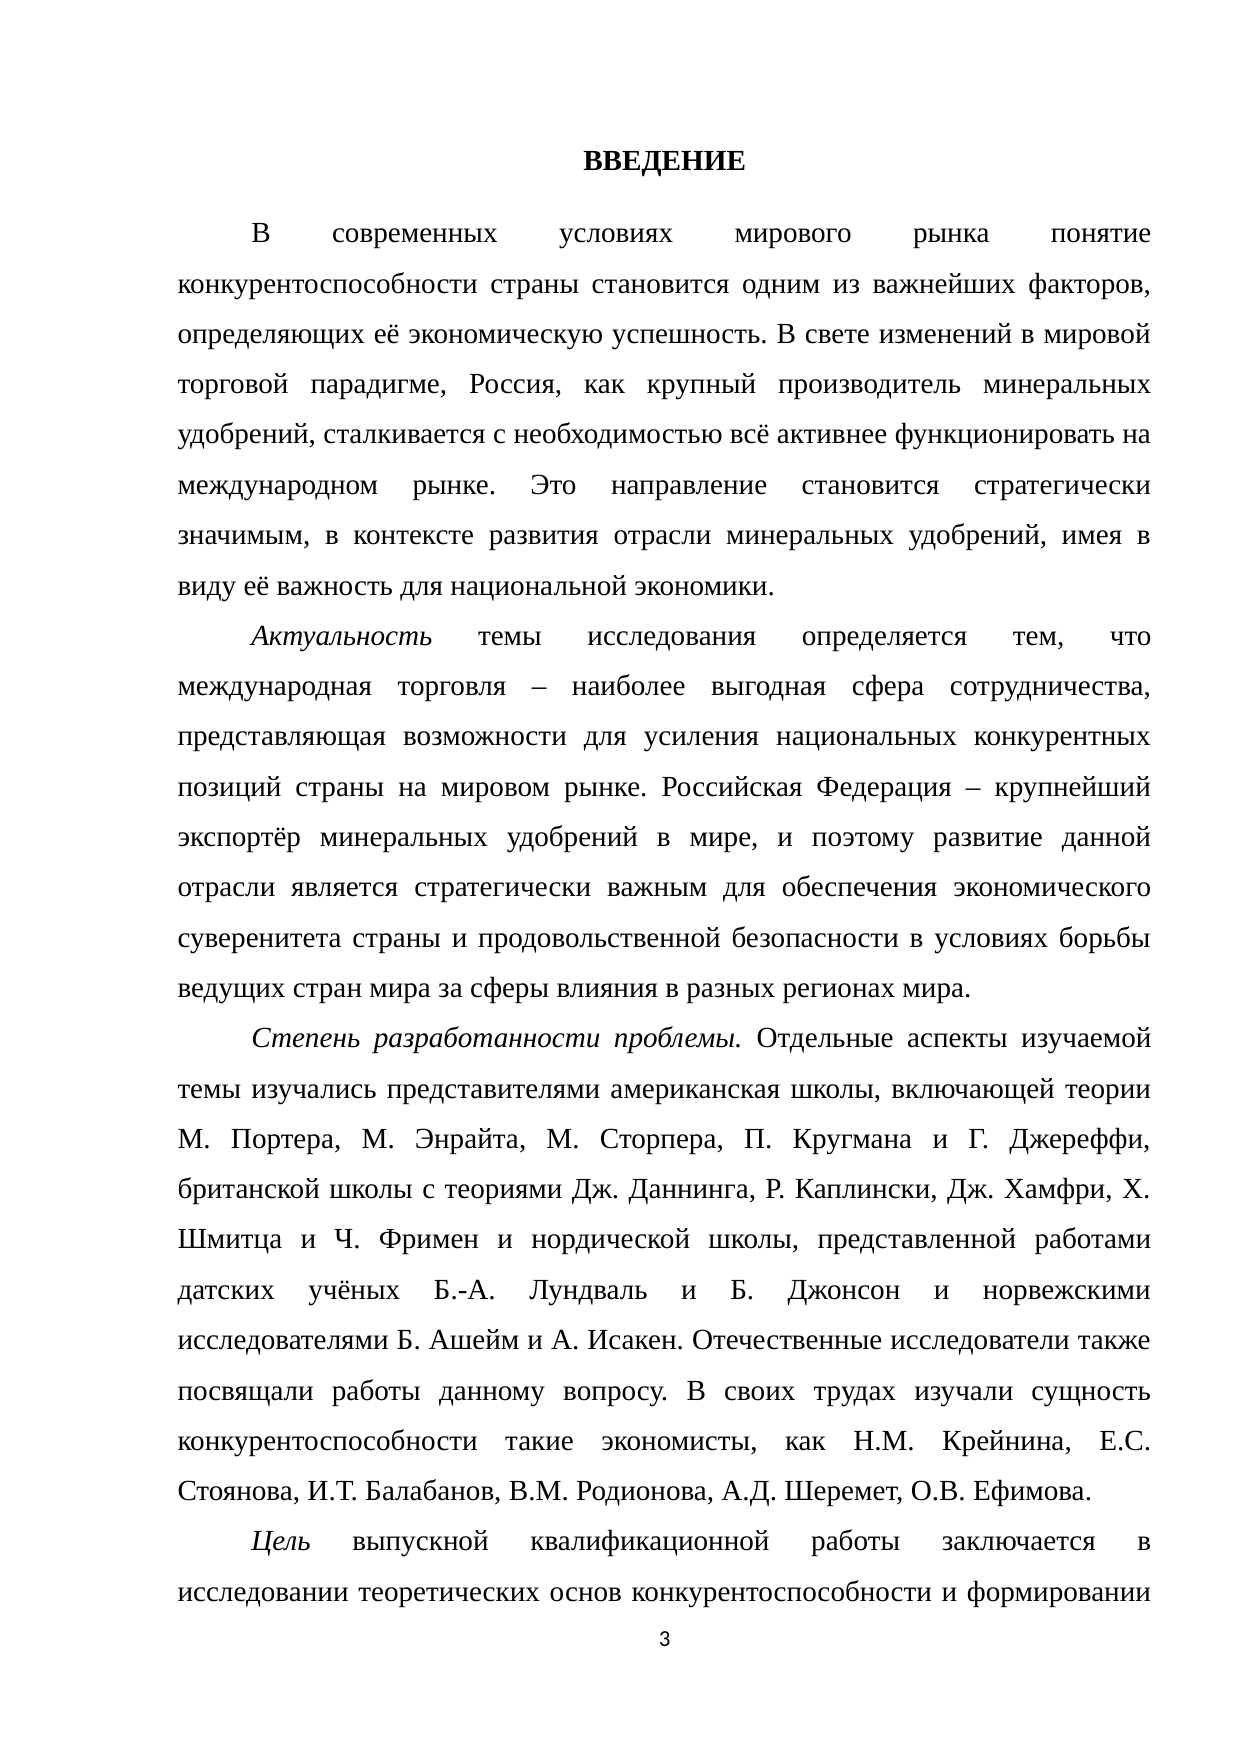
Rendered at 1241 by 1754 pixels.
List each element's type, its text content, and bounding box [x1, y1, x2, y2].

subtitle ВВЕДЕНИЕ [177, 143, 1152, 177]
text В современных условиях мирового рынка понятие конкурентоспособности страны становится одним из важнейших факторов, определяющих её экономическую успешность. В свете изменений в мировой торговой парадигме, Россия, как крупный производитель минеральных удобрений, сталкивается с необходимостью всё активнее функционировать на международном рынке. Это направление становится стратегически значимым, в контексте развития отрасли минеральных удобрений, имея в виду её важность для национальной экономики. [177, 215, 1152, 601]
text Актуальность темы исследования определяется тем, что международная торговля – наиболее выгодная сфера сотрудничества, представляющая возможности для усиления национальных конкурентных позиций страны на мировом рынке. Российская Федерация – крупнейший экспортёр минеральных удобрений в мире, и поэтому развитие данной отрасли является стратегически важным для обеспечения экономического суверенитета страны и продовольственной безопасности в условиях борьбы ведущих стран мира за сферы влияния в разных регионах мира. [177, 618, 1152, 1004]
text Степень разработанности проблемы. Отдельные аспекты изучаемой темы изучались представителями американская школы, включающей теории М. Портера, М. Энрайта, М. Сторпера, П. Кругмана и Г. Джереффи, британской школы с теориями Дж. Даннинга, Р. Каплински, Дж. Хамфри, Х. Шмитца и Ч. Фримен и нордической школы, представленной работами датских учёных Б.-А. Лундваль и Б. Джонсон и норвежскими исследователями Б. Ашейм и А. Исакен. Отечественные исследователи также посвящали работы данному вопросу. В своих трудах изучали сущность конкурентоспособности такие экономисты, как Н.М. Крейнина, Е.С. Стоянова, И.Т. Балабанов, В.М. Родионова, А.Д. Шеремет, О.В. Ефимова. [177, 1020, 1152, 1507]
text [177, 1523, 1152, 1607]
